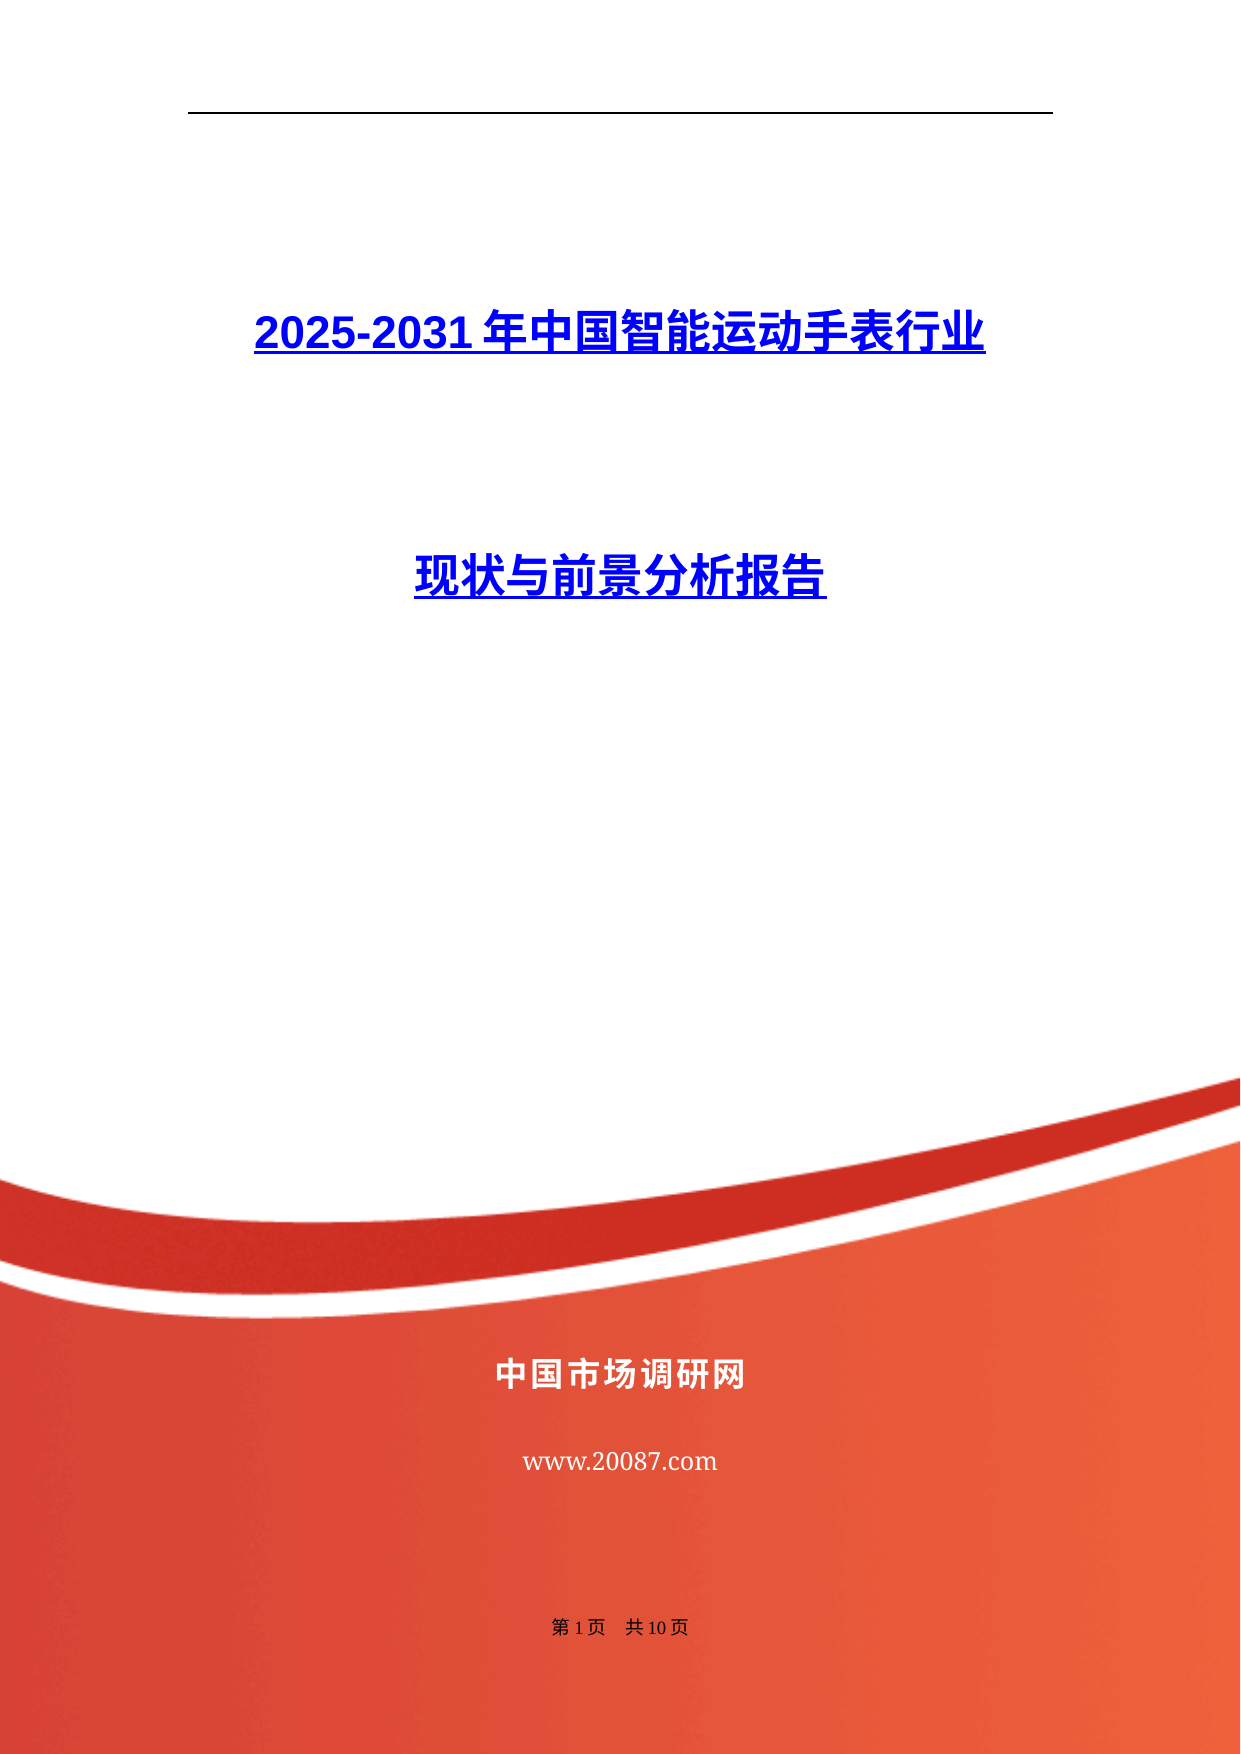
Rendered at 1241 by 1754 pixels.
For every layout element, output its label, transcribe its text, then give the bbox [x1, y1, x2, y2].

table_header 2025-2031年中国智能运动手表行业现状与前景分析报告 [188, 207, 1053, 773]
picture [0, 1006, 1241, 1754]
subtitle 中国市场调研网 [187, 1339, 1053, 1404]
text www.20087.com [187, 1428, 1053, 1493]
